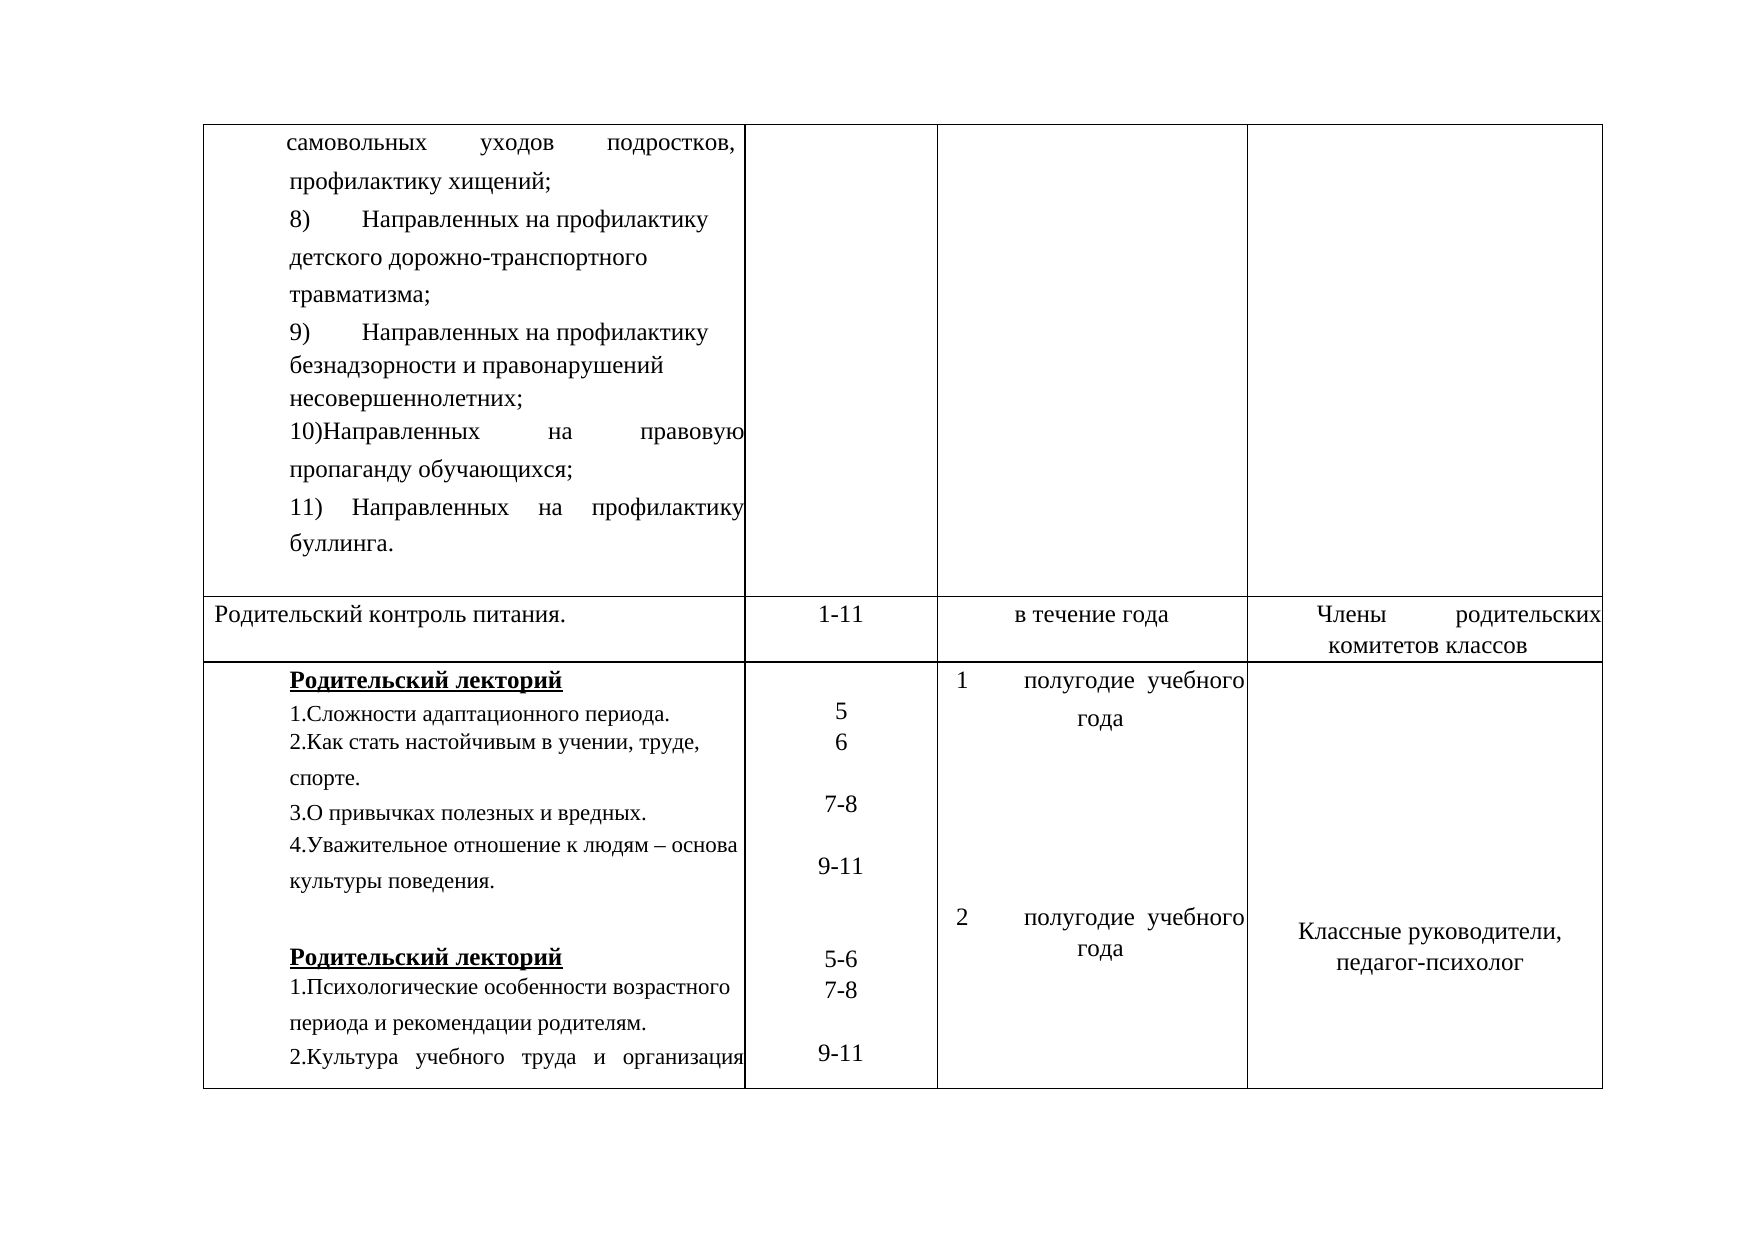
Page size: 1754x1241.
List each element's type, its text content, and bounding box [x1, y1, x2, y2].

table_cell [204, 663, 744, 1087]
table_header [746, 125, 937, 596]
table_header самовольных уходов подростков, профилактику хищений; Направленных на профилактику детского дорожно-транспортного травматизма; Направленных на профилактику безнадзорности и правонарушений несовершеннолетних; 10)Направленных на правовую пропаганду обучающихся; 11) Направленных на профилактику буллинга. [204, 125, 744, 596]
table_cell в течение года [938, 597, 1247, 661]
table_cell Родительский контроль питания. [204, 597, 744, 661]
table_cell 1-11 [746, 597, 937, 661]
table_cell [938, 663, 1247, 1087]
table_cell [1248, 663, 1602, 1087]
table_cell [746, 663, 937, 1087]
table_header [1248, 125, 1602, 596]
table_cell Члены родительских комитетов классов [1248, 597, 1602, 661]
table_header [938, 125, 1247, 596]
